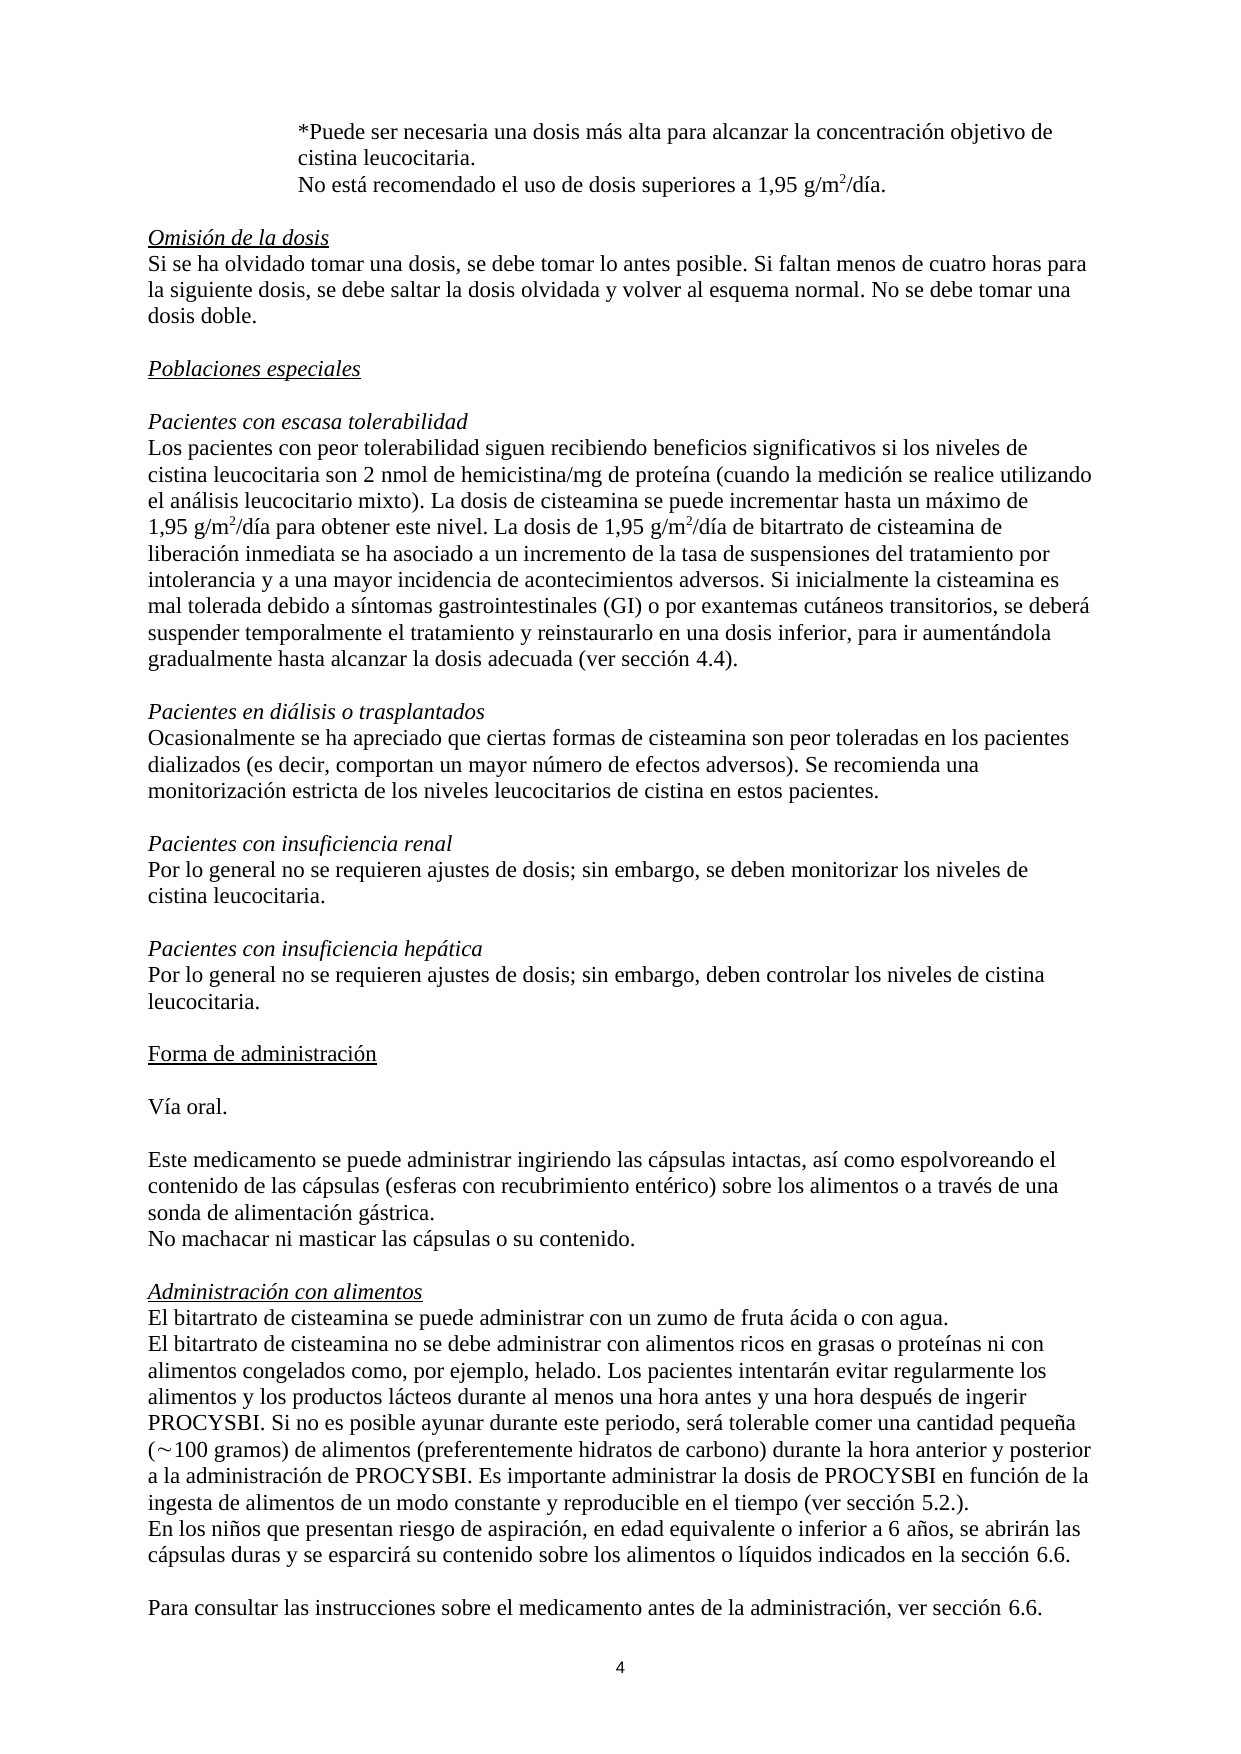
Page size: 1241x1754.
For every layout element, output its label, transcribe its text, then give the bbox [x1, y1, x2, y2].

text Pacientes con insuficiencia hepática [148, 935, 1092, 961]
text No está recomendado el uso de dosis superiores a 1,95 g/m2/día. [148, 171, 1092, 197]
text Por lo general no se requieren ajustes de dosis; sin embargo, deben controlar los niveles de cistina leucocitaria. [148, 961, 1092, 1014]
text Para consultar las instrucciones sobre el medicamento antes de la administración, ver sección 6.6. [148, 1594, 1092, 1620]
text En los niños que presentan riesgo de aspiración, en edad equivalente o inferior a 6 años, se abrirán las cápsulas duras y se esparcirá su contenido sobre los alimentos o líquidos indicados en la sección 6.6. [148, 1515, 1092, 1568]
text Si se ha olvidado tomar una dosis, se debe tomar lo antes posible. Si faltan menos de cuatro horas para la siguiente dosis, se debe saltar la dosis olvidada y volver al esquema normal. No se debe tomar una dosis doble. [148, 250, 1092, 329]
text Pacientes con insuficiencia renal [148, 830, 1092, 856]
text Vía oral. [148, 1093, 1092, 1119]
text Pacientes en diálisis o trasplantados [148, 698, 1092, 724]
text Pacientes con escasa tolerabilidad [148, 408, 1092, 434]
text Ocasionalmente se ha apreciado que ciertas formas de cisteamina son peor toleradas en los pacientes dializados (es decir, comportan un mayor número de efectos adversos). Se recomienda una monitorización estricta de los niveles leucocitarios de cistina en estos pacientes. [148, 724, 1092, 803]
text El bitartrato de cisteamina se puede administrar con un zumo de fruta ácida o con agua. [148, 1304, 1092, 1330]
text El bitartrato de cisteamina no se debe administrar con alimentos ricos en grasas o proteínas ni con alimentos congelados como, por ejemplo, helado. Los pacientes intentarán evitar regularmente los alimentos y los productos lácteos durante al menos una hora antes y una hora después de ingerir PROCYSBI. Si no es posible ayunar durante este periodo, será tolerable comer una cantidad pequeña (100 gramos) de alimentos (preferentemente hidratos de carbono) durante la hora anterior y posterior a la administración de PROCYSBI. Es importante administrar la dosis de PROCYSBI en función de la ingesta de alimentos de un modo constante y reproducible en el tiempo (ver sección 5.2.). [148, 1330, 1092, 1515]
text Poblaciones especiales [148, 355, 1092, 382]
text Omisión de la dosis [148, 223, 1092, 250]
text Forma de administración [148, 1041, 1092, 1067]
text Los pacientes con peor tolerabilidad siguen recibiendo beneficios significativos si los niveles de cistina leucocitaria son 2 nmol de hemicistina/mg de proteína (cuando la medición se realice utilizando el análisis leucocitario mixto). La dosis de cisteamina se puede incrementar hasta un máximo de 1,95 g/m2/día para obtener este nivel. La dosis de 1,95 g/m2/día de bitartrato de cisteamina de liberación inmediata se ha asociado a un incremento de la tasa de suspensiones del tratamiento por intolerancia y a una mayor incidencia de acontecimientos adversos. Si inicialmente la cisteamina es mal tolerada debido a síntomas gastrointestinales (GI) o por exantemas cutáneos transitorios, se deberá suspender temporalmente el tratamiento y reinstaurarlo en una dosis inferior, para ir aumentándola gradualmente hasta alcanzar la dosis adecuada (ver sección 4.4). [148, 434, 1092, 672]
text Por lo general no se requieren ajustes de dosis; sin embargo, se deben monitorizar los niveles de cistina leucocitaria. [148, 856, 1092, 909]
text No machacar ni masticar las cápsulas o su contenido. [148, 1225, 1092, 1251]
text *Puede ser necesaria una dosis más alta para alcanzar la concentración objetivo de cistina leucocitaria. [298, 118, 1092, 171]
text Este medicamento se puede administrar ingiriendo las cápsulas intactas, así como espolvoreando el contenido de las cápsulas (esferas con recubrimiento entérico) sobre los alimentos o a través de una sonda de alimentación gástrica. [148, 1146, 1092, 1225]
text Administración con alimentos [148, 1278, 1092, 1304]
